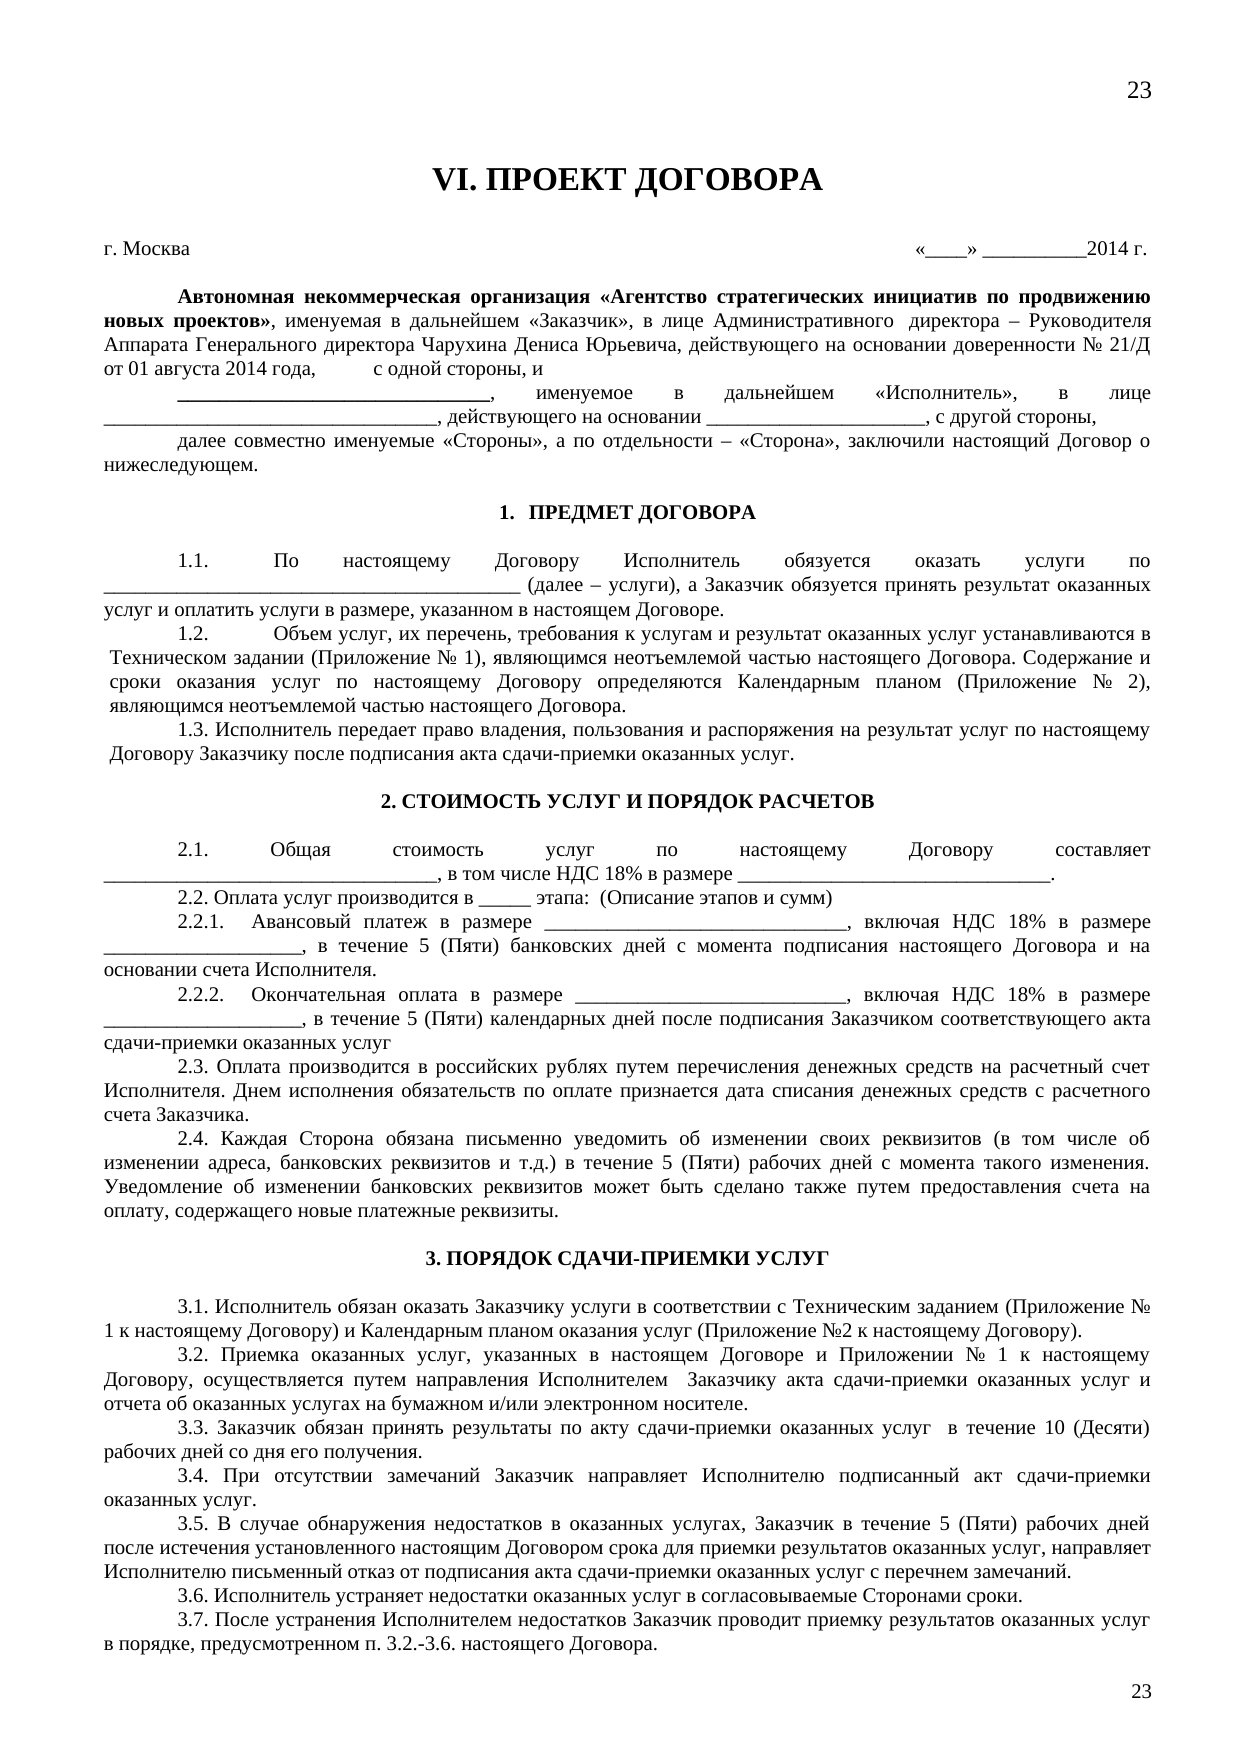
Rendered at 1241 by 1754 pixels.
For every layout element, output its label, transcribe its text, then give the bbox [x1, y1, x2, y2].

text 2.1. Общая стоимость услуг по настоящему Договору составляет ________________________________, в том числе НДС 18% в размере ______________________________. [103, 837, 1152, 885]
text 2. СТОИМОСТЬ УСЛУГ И ПОРЯДОК РАСЧЕТОВ [103, 789, 1152, 813]
text 3.3. Заказчик обязан принять результаты по акту сдачи-приемки оказанных услуг в течение 10 (Десяти) рабочих дней со дня его получения. [103, 1414, 1152, 1463]
list Объем услуг, их перечень, требования к услугам и результат оказанных услуг устанавливаются в Техническом задании (Приложение № 1), являющимся неотъемлемой частью настоящего Договора. Содержание и сроки оказания услуг по настоящему Договору определяются Календарным планом (Приложение № 2), являющимся неотъемлемой частью настоящего Договора. [109, 621, 1152, 717]
list По настоящему Договору Исполнитель обязуется оказать услуги по ________________________________________ (далее – услуги), а Заказчик обязуется принять результат оказанных услуг и оплатить услуги в размере, указанном в настоящем Договоре. [103, 548, 1152, 621]
list 2.2. Оплата услуг производится в _____ этапа: (Описание этапов и сумм) [103, 885, 1152, 909]
text 1.3. Исполнитель передает право владения, пользования и распоряжения на результат услуг по настоящему Договору Заказчику после подписания акта сдачи-приемки оказанных услуг. [109, 717, 1152, 765]
list Окончательная оплата в размере __________________________, включая НДС 18% в размере ___________________, в течение 5 (Пяти) календарных дней после подписания Заказчиком соответствующего акта сдачи-приемки оказанных услуг [103, 981, 1152, 1054]
text 3.6. Исполнитель устраняет недостатки оказанных услуг в согласовываемые Сторонами сроки. [103, 1583, 1152, 1607]
list ПРЕДМЕТ ДОГОВОРА [103, 500, 1152, 524]
text 3.4. При отсутствии замечаний Заказчик направляет Исполнителю подписанный акт сдачи-приемки оказанных услуг. [103, 1463, 1152, 1511]
list Авансовый платеж в размере _____________________________, включая НДС 18% в размере ___________________, в течение 5 (Пяти) банковских дней с момента подписания настоящего Договора и на основании счета Исполнителя. [103, 909, 1152, 981]
text 2.3. Оплата производится в российских рублях путем перечисления денежных средств на расчетный счет Исполнителя. Днем исполнения обязательств по оплате признается дата списания денежных средств с расчетного счета Заказчика. [103, 1054, 1152, 1126]
text г. Москва «____» __________2014 г. [103, 236, 1152, 259]
text далее совместно именуемые «Стороны», а по отдельности – «Сторона», заключили настоящий Договор о нижеследующем. [103, 428, 1152, 476]
text 3.2. Приемка оказанных услуг, указанных в настоящем Договоре и Приложении № 1 к настоящему Договору, осуществляется путем направления Исполнителем Заказчику акта сдачи-приемки оказанных услуг и отчета об оказанных услугах на бумажном и/или электронном носителе. [103, 1342, 1152, 1414]
text Автономная некоммерческая организация «Агентство стратегических инициатив по продвижению новых проектов», именуемая в дальнейшем «Заказчик», в лице Административного директора – Руководителя Аппарата Генерального директора Чарухина Дениса Юрьевича, действующего на основании доверенности № 21/Д от 01 августа 2014 года, с одной стороны, и [103, 284, 1152, 380]
text 3. ПОРЯДОК СДАЧИ-ПРИЕМКИ УСЛУГ [103, 1246, 1152, 1270]
text 2.4. Каждая Сторона обязана письменно уведомить об изменении своих реквизитов (в том числе об изменении адреса, банковских реквизитов и т.д.) в течение 5 (Пяти) рабочих дней с момента такого изменения. Уведомление об изменении банковских реквизитов может быть сделано также путем предоставления счета на оплату, содержащего новые платежные реквизиты. [103, 1126, 1152, 1222]
text 3.7. После устранения Исполнителем недостатков Заказчик проводит приемку результатов оказанных услуг в порядке, предусмотренном п. 3.2.-3.6. настоящего Договора. [103, 1607, 1152, 1655]
text 3.5. В случае обнаружения недостатков в оказанных услугах, Заказчик в течение 5 (Пяти) рабочих дней после истечения установленного настоящим Договором срока для приемки результатов оказанных услуг, направляет Исполнителю письменный отказ от подписания акта сдачи-приемки оказанных услуг с перечнем замечаний. [103, 1511, 1152, 1583]
text VI. ПРОЕКТ ДОГОВОРА [103, 159, 1152, 197]
text ______________________________, именуемое в дальнейшем «Исполнитель», в лице ________________________________, действующего на основании _____________________, с другой стороны, [103, 380, 1152, 428]
text 3.1. Исполнитель обязан оказать Заказчику услуги в соответствии с Техническим заданием (Приложение № 1 к настоящему Договору) и Календарным планом оказания услуг (Приложение №2 к настоящему Договору). [103, 1294, 1152, 1342]
